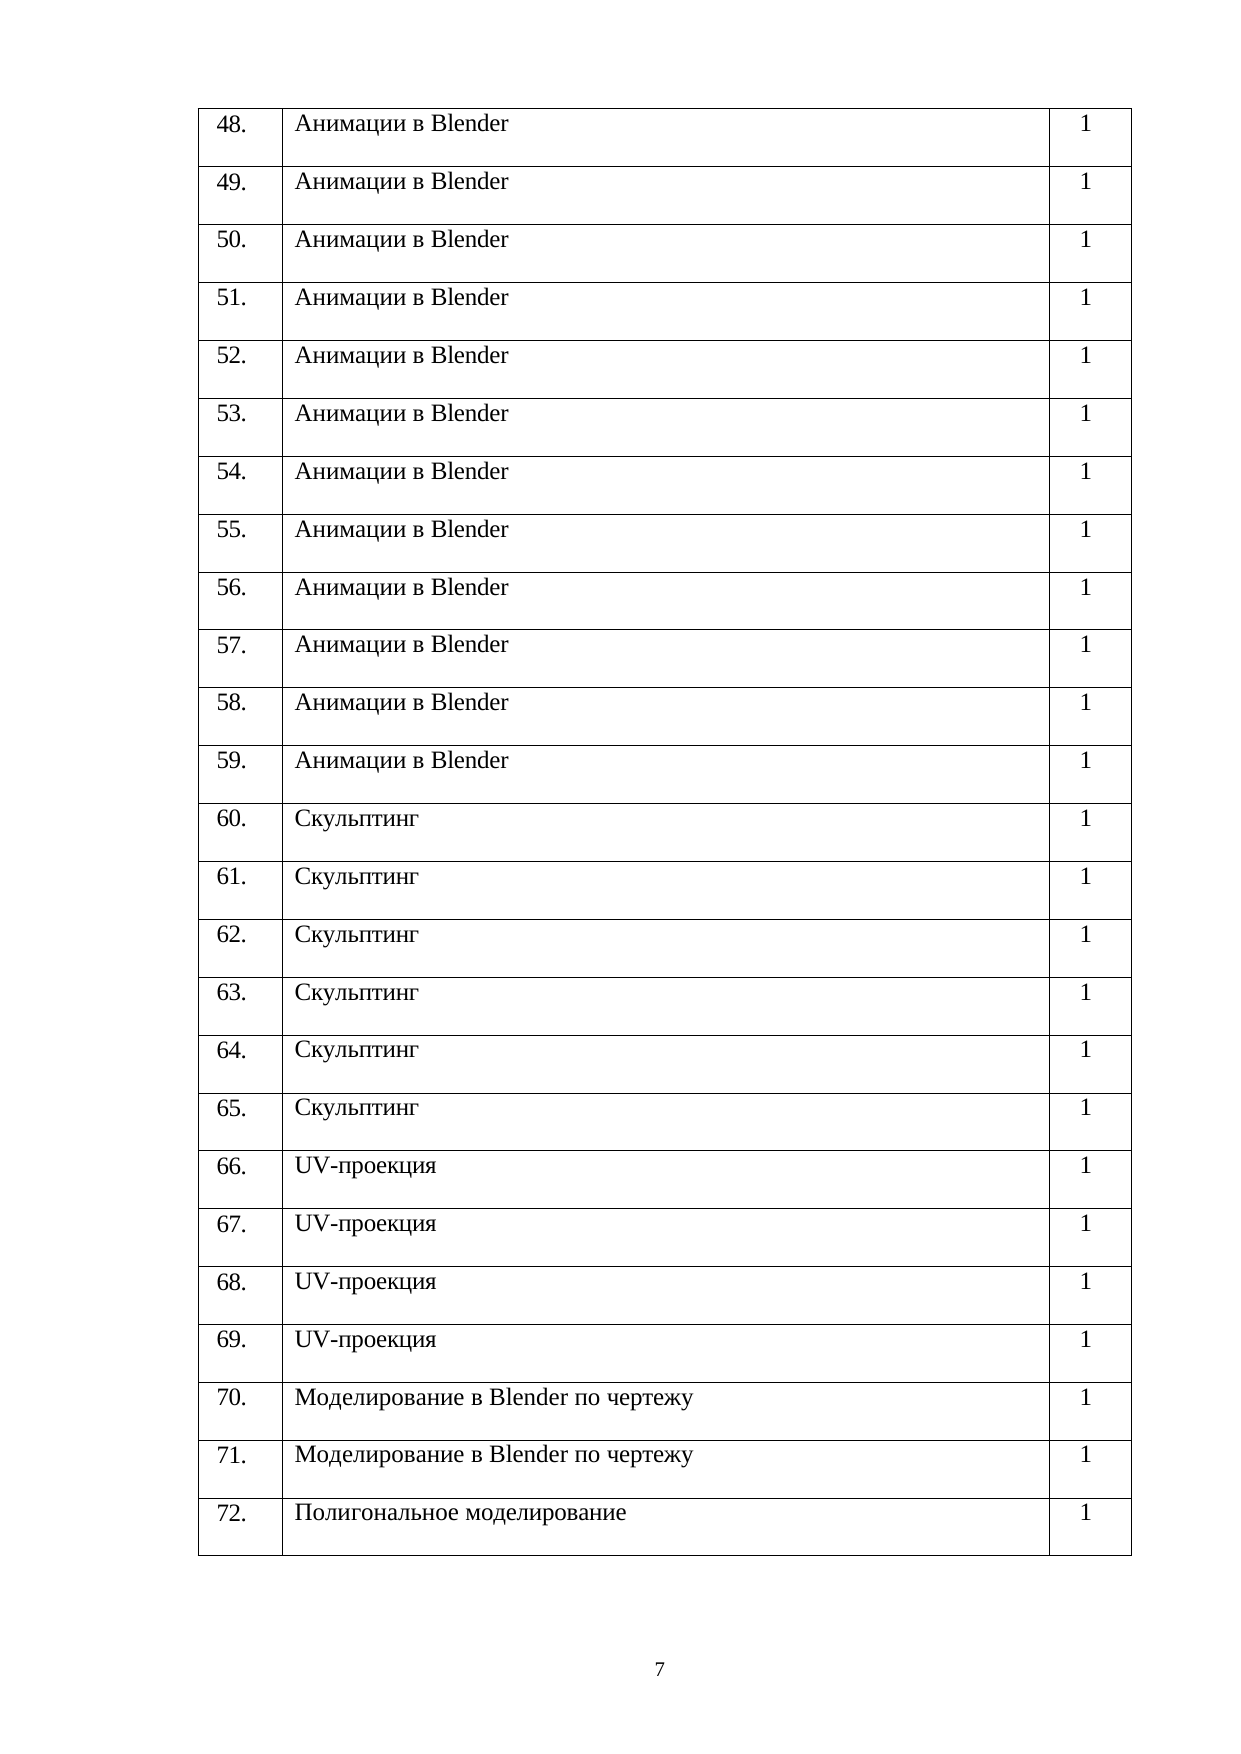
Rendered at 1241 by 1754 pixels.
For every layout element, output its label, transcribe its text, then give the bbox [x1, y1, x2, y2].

table_cell 1 [1050, 630, 1131, 687]
table_cell 1 [1050, 1441, 1131, 1497]
table_cell 72. [199, 1499, 282, 1555]
table_cell 1 [1050, 573, 1131, 629]
table_cell 61. [199, 862, 282, 919]
table_cell Анимации в Blender [283, 341, 1049, 398]
table_cell Скульптинг [283, 920, 1049, 977]
table_cell 1 [1050, 1036, 1131, 1092]
table_cell 66. [199, 1151, 282, 1208]
table_cell 60. [199, 804, 282, 861]
table_cell 1 [1050, 167, 1131, 224]
table_cell 57. [199, 630, 282, 687]
table_cell 71. [199, 1441, 282, 1497]
table_cell 1 [1050, 688, 1131, 745]
table_cell Скульптинг [283, 978, 1049, 1034]
table_cell Анимации в Blender [283, 746, 1049, 803]
table_cell 1 [1050, 978, 1131, 1034]
table_cell 69. [199, 1325, 282, 1382]
table_cell Анимации в Blender [283, 688, 1049, 745]
table_cell Анимации в Blender [283, 167, 1049, 224]
table_cell 1 [1050, 341, 1131, 398]
table_cell Скульптинг [283, 804, 1049, 861]
table_cell UV-проекция [283, 1325, 1049, 1382]
table_cell UV-проекция [283, 1209, 1049, 1266]
table_cell Анимации в Blender [283, 457, 1049, 514]
table_cell 1 [1050, 1383, 1131, 1439]
table_cell 1 [1050, 920, 1131, 977]
table_cell UV-проекция [283, 1151, 1049, 1208]
table_cell Анимации в Blender [283, 283, 1049, 340]
table_cell 63. [199, 978, 282, 1034]
table_cell 1 [1050, 1094, 1131, 1150]
table_cell 1 [1050, 1151, 1131, 1208]
table_cell 54. [199, 457, 282, 514]
table_cell 1 [1050, 746, 1131, 803]
table_cell 56. [199, 573, 282, 629]
table_cell 1 [1050, 1209, 1131, 1266]
table_cell Анимации в Blender [283, 225, 1049, 282]
table_cell 59. [199, 746, 282, 803]
table_cell 51. [199, 283, 282, 340]
table_cell Анимации в Blender [283, 399, 1049, 456]
table_cell 1 [1050, 283, 1131, 340]
table_cell 1 [1050, 225, 1131, 282]
table_cell 1 [1050, 457, 1131, 514]
table_cell Полигональное моделирование [283, 1499, 1049, 1555]
table_cell 1 [1050, 1499, 1131, 1555]
table_cell 50. [199, 225, 282, 282]
table_cell Анимации в Blender [283, 630, 1049, 687]
table_cell 1 [1050, 804, 1131, 861]
table_cell 67. [199, 1209, 282, 1266]
table_cell Скульптинг [283, 1094, 1049, 1150]
table_cell 49. [199, 167, 282, 224]
table_header 48. [199, 109, 282, 166]
table_cell 58. [199, 688, 282, 745]
table_cell 1 [1050, 399, 1131, 456]
table_cell 53. [199, 399, 282, 456]
table_cell 55. [199, 515, 282, 572]
table_cell UV-проекция [283, 1267, 1049, 1324]
table_cell 1 [1050, 862, 1131, 919]
table_cell Моделирование в Blender по чертежу [283, 1441, 1049, 1497]
table_cell 1 [1050, 1325, 1131, 1382]
table_cell 1 [1050, 1267, 1131, 1324]
table_cell 68. [199, 1267, 282, 1324]
table_cell 52. [199, 341, 282, 398]
table_cell 70. [199, 1383, 282, 1439]
table_cell 64. [199, 1036, 282, 1092]
table_cell Скульптинг [283, 862, 1049, 919]
table_header 1 [1050, 109, 1131, 166]
table_cell Скульптинг [283, 1036, 1049, 1092]
table_cell 62. [199, 920, 282, 977]
table_header Анимации в Blender [283, 109, 1049, 166]
table_cell 65. [199, 1094, 282, 1150]
table_cell Моделирование в Blender по чертежу [283, 1383, 1049, 1439]
table_cell Анимации в Blender [283, 515, 1049, 572]
table_cell Анимации в Blender [283, 573, 1049, 629]
table_cell 1 [1050, 515, 1131, 572]
